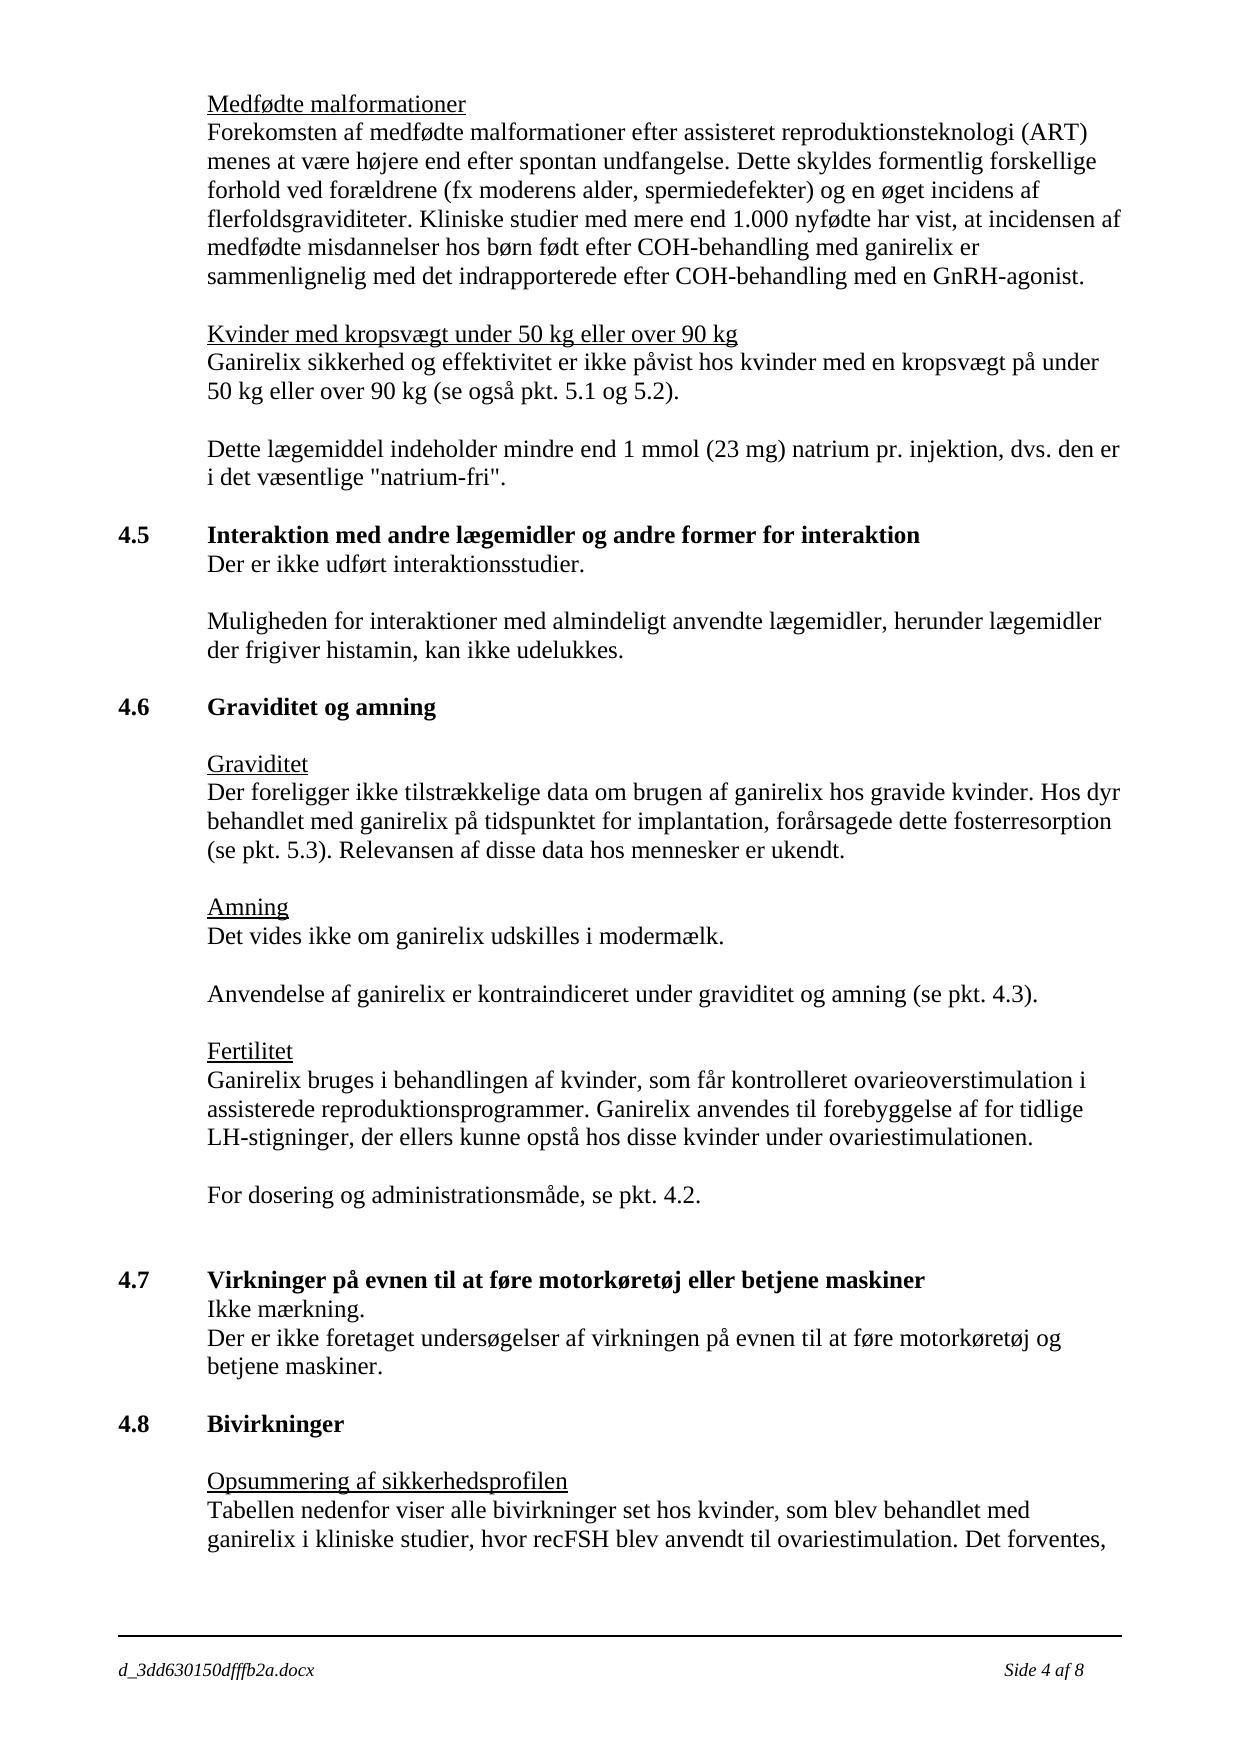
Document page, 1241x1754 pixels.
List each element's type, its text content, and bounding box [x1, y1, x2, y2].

text Der er ikke udført interaktionsstudier. [118, 549, 1122, 577]
text Muligheden for interaktioner med almindeligt anvendte lægemidler, herunder lægemidler der frigiver histamin, kan ikke udelukkes. [118, 606, 1122, 664]
text 4.6 Graviditet og amning [118, 692, 1122, 721]
text Der er ikke foretaget undersøgelser af virkningen på evnen til at føre motorkøretøj og betjene maskiner. [118, 1323, 1122, 1380]
text Amning [118, 892, 1122, 921]
text Anvendelse af ganirelix er kontraindiceret under graviditet og amning (se pkt. 4.3). [207, 979, 1122, 1007]
text Ganirelix sikkerhed og effektivitet er ikke påvist hos kvinder med en kropsvægt på under 50 kg eller over 90 kg (se også pkt. 5.1 og 5.2). [207, 347, 1122, 405]
text Dette lægemiddel indeholder mindre end 1 mmol (23 mg) natrium pr. injektion, dvs. den er i det væsentlige "natrium-fri". [207, 434, 1122, 491]
text 4.5 Interaktion med andre lægemidler og andre former for interaktion [118, 520, 1122, 549]
text Der foreligger ikke tilstrækkelige data om brugen af ganirelix hos gravide kvinder. Hos dyr behandlet med ganirelix på tidspunktet for implantation, forårsagede dette fosterresorption (se pkt. 5.3). Relevansen af disse data hos mennesker er ukendt. [118, 777, 1122, 864]
text Det vides ikke om ganirelix udskilles i modermælk. [118, 921, 1122, 950]
text For dosering og administrationsmåde, se pkt. 4.2. [118, 1180, 1122, 1209]
text Opsummering af sikkerhedsprofilen [207, 1466, 1122, 1495]
text Ikke mærkning. [118, 1294, 1122, 1323]
text Forekomsten af medfødte malformationer efter assisteret reproduktionsteknologi (ART) menes at være højere end efter spontan undfangelse. Dette skyldes formentlig forskellige forhold ved forældrene (fx moderens alder, spermiedefekter) og en øget incidens af flerfoldsgraviditeter. Kliniske studier med mere end 1.000 nyfødte har vist, at incidensen af medfødte misdannelser hos børn født efter COH-behandling med ganirelix er sammenlignelig med det indrapporterede efter COH-behandling med en GnRH-agonist. [207, 117, 1122, 290]
text Graviditet [207, 749, 1122, 777]
text Fertilitet [207, 1036, 1122, 1065]
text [118, 1495, 1122, 1553]
text Ganirelix bruges i behandlingen af kvinder, som får kontrolleret ovarieoverstimulation i assisterede reproduktionsprogrammer. Ganirelix anvendes til forebyggelse af for tidlige LH-stigninger, der ellers kunne opstå hos disse kvinder under ovariestimulationen. [118, 1065, 1122, 1151]
text 4.8 Bivirkninger [118, 1409, 1122, 1438]
text Medfødte malformationer [207, 89, 1122, 117]
text Kvinder med kropsvægt under 50 kg eller over 90 kg [207, 319, 1122, 347]
text 4.7 Virkninger på evnen til at føre motorkøretøj eller betjene maskiner [118, 1265, 1122, 1294]
